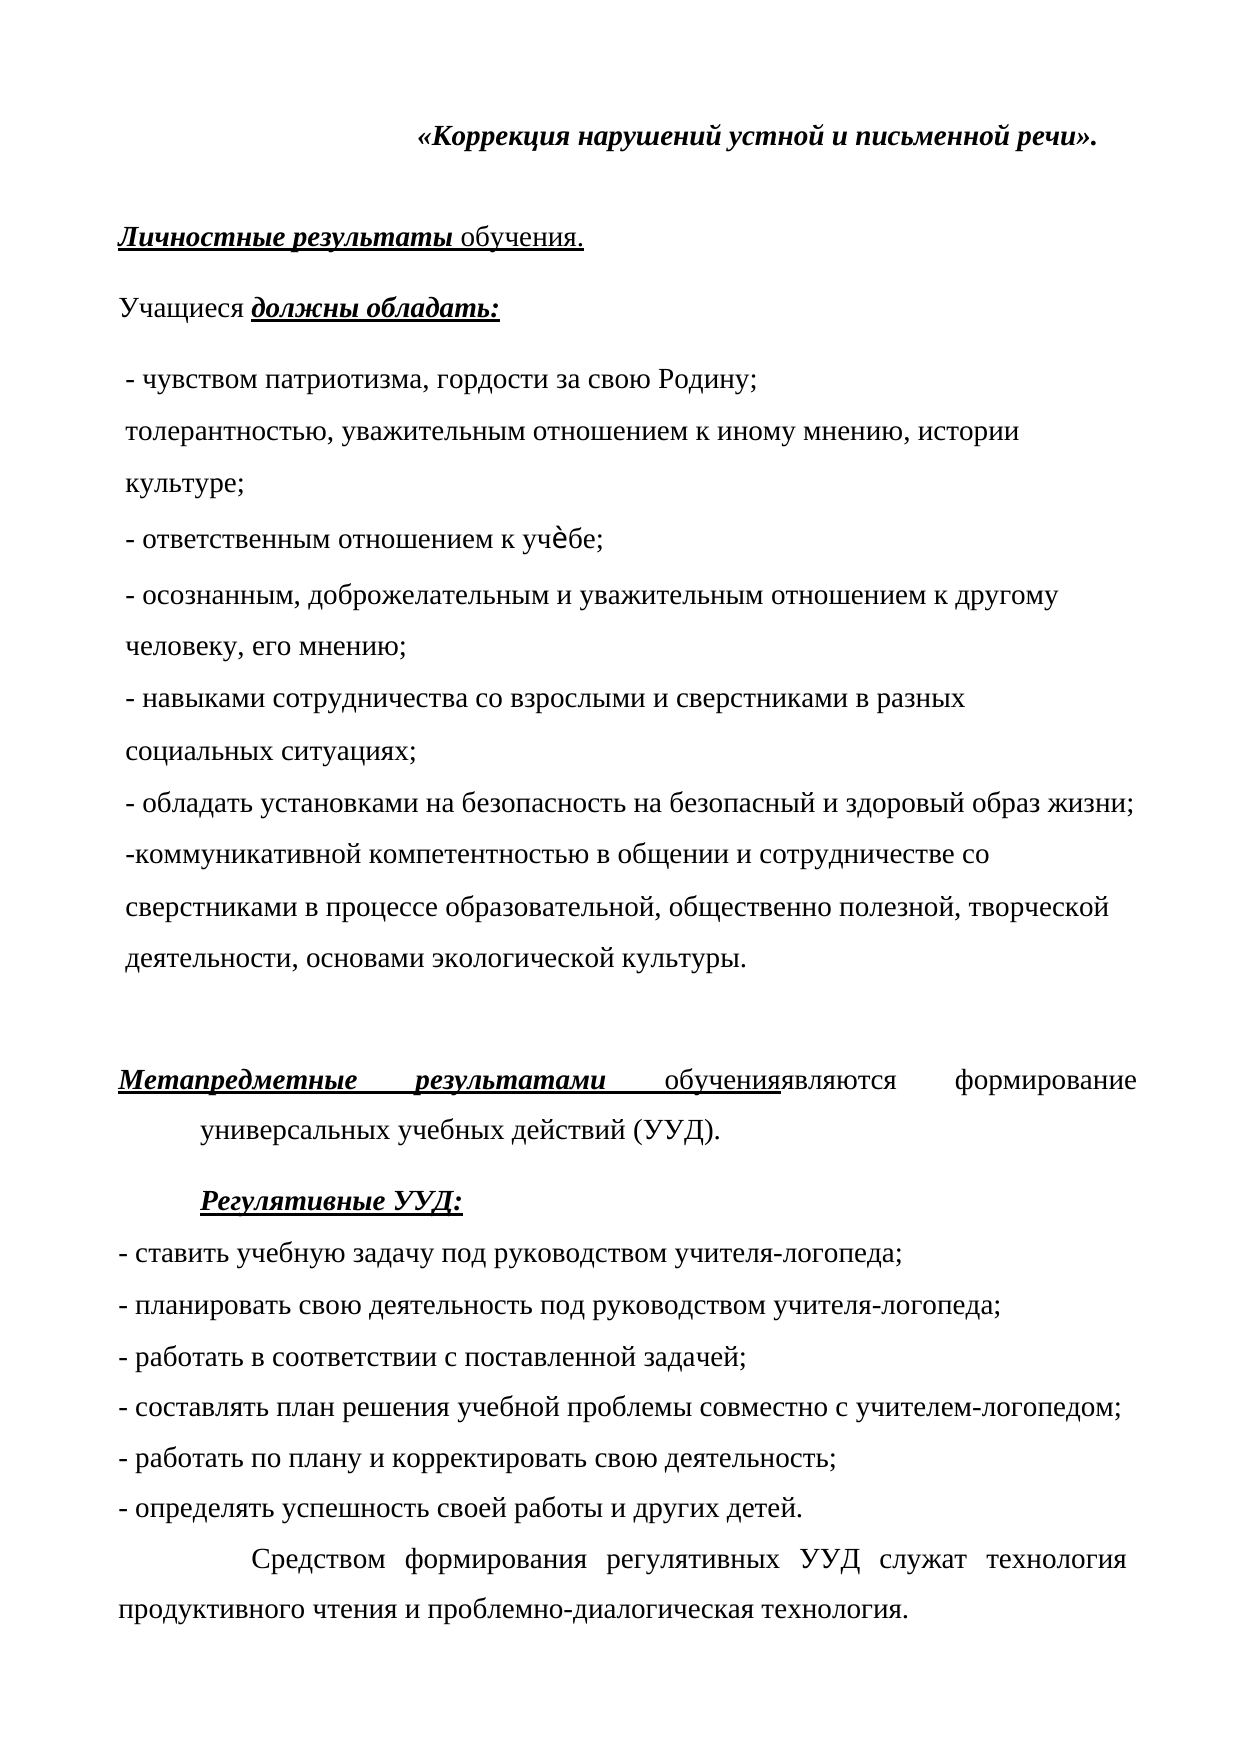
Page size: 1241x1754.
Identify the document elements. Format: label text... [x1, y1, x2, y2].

text - осознанным, доброжелательным и уважительным отношением к другому [125, 577, 1137, 611]
text - работать в соответствии с поставленной задачей; [118, 1339, 913, 1373]
text -коммуникативной компетентностью в общении и сотрудничестве со [125, 837, 1137, 870]
text - чувством патриотизма, гордости за свою Родину; [125, 361, 1137, 394]
text Регулятивные УУД: [200, 1183, 1137, 1217]
text человеку, его мнению; [125, 628, 1137, 662]
text деятельности, основами экологической культуры. [125, 941, 1137, 974]
text Учащиеся должны обладать: [118, 290, 1137, 323]
text сверстниками в процессе образовательной, общественно полезной, творческой [125, 889, 1137, 922]
text - обладать установками на безопасность на безопасный и здоровый образ жизни; [125, 785, 1137, 818]
text «Коррекция нарушений устной и письменной речи». [417, 118, 1137, 152]
text - ставить учебную задачу под руководством учителя-логопеда; [118, 1235, 959, 1269]
text Средством формирования регулятивных УУД служат технология продуктивного чтения и проблемно-диалогическая технология. [118, 1541, 1127, 1625]
text культуре; [125, 465, 1137, 499]
text - планировать свою деятельность под руководством учителя-логопеда; [118, 1287, 1137, 1321]
text Личностные результаты обучения. [118, 219, 1137, 252]
text толерантностью, уважительным отношением к иному мнению, истории [125, 413, 1137, 447]
text - ответственным отношением к учѐбе; [125, 517, 1137, 557]
text Метапредметные результатами обученияявляются формирование универсальных учебных действий (УУД). [118, 1062, 1137, 1146]
text социальных ситуациях; [125, 733, 1127, 766]
text - работать по плану и корректировать свою деятельность; [118, 1440, 1016, 1473]
text - определять успешность своей работы и других детей. [118, 1491, 1137, 1524]
text - составлять план решения учебной проблемы совместно с учителем-логопедом; [118, 1389, 1137, 1423]
text - навыками сотрудничества со взрослыми и сверстниками в разных [125, 680, 1127, 714]
